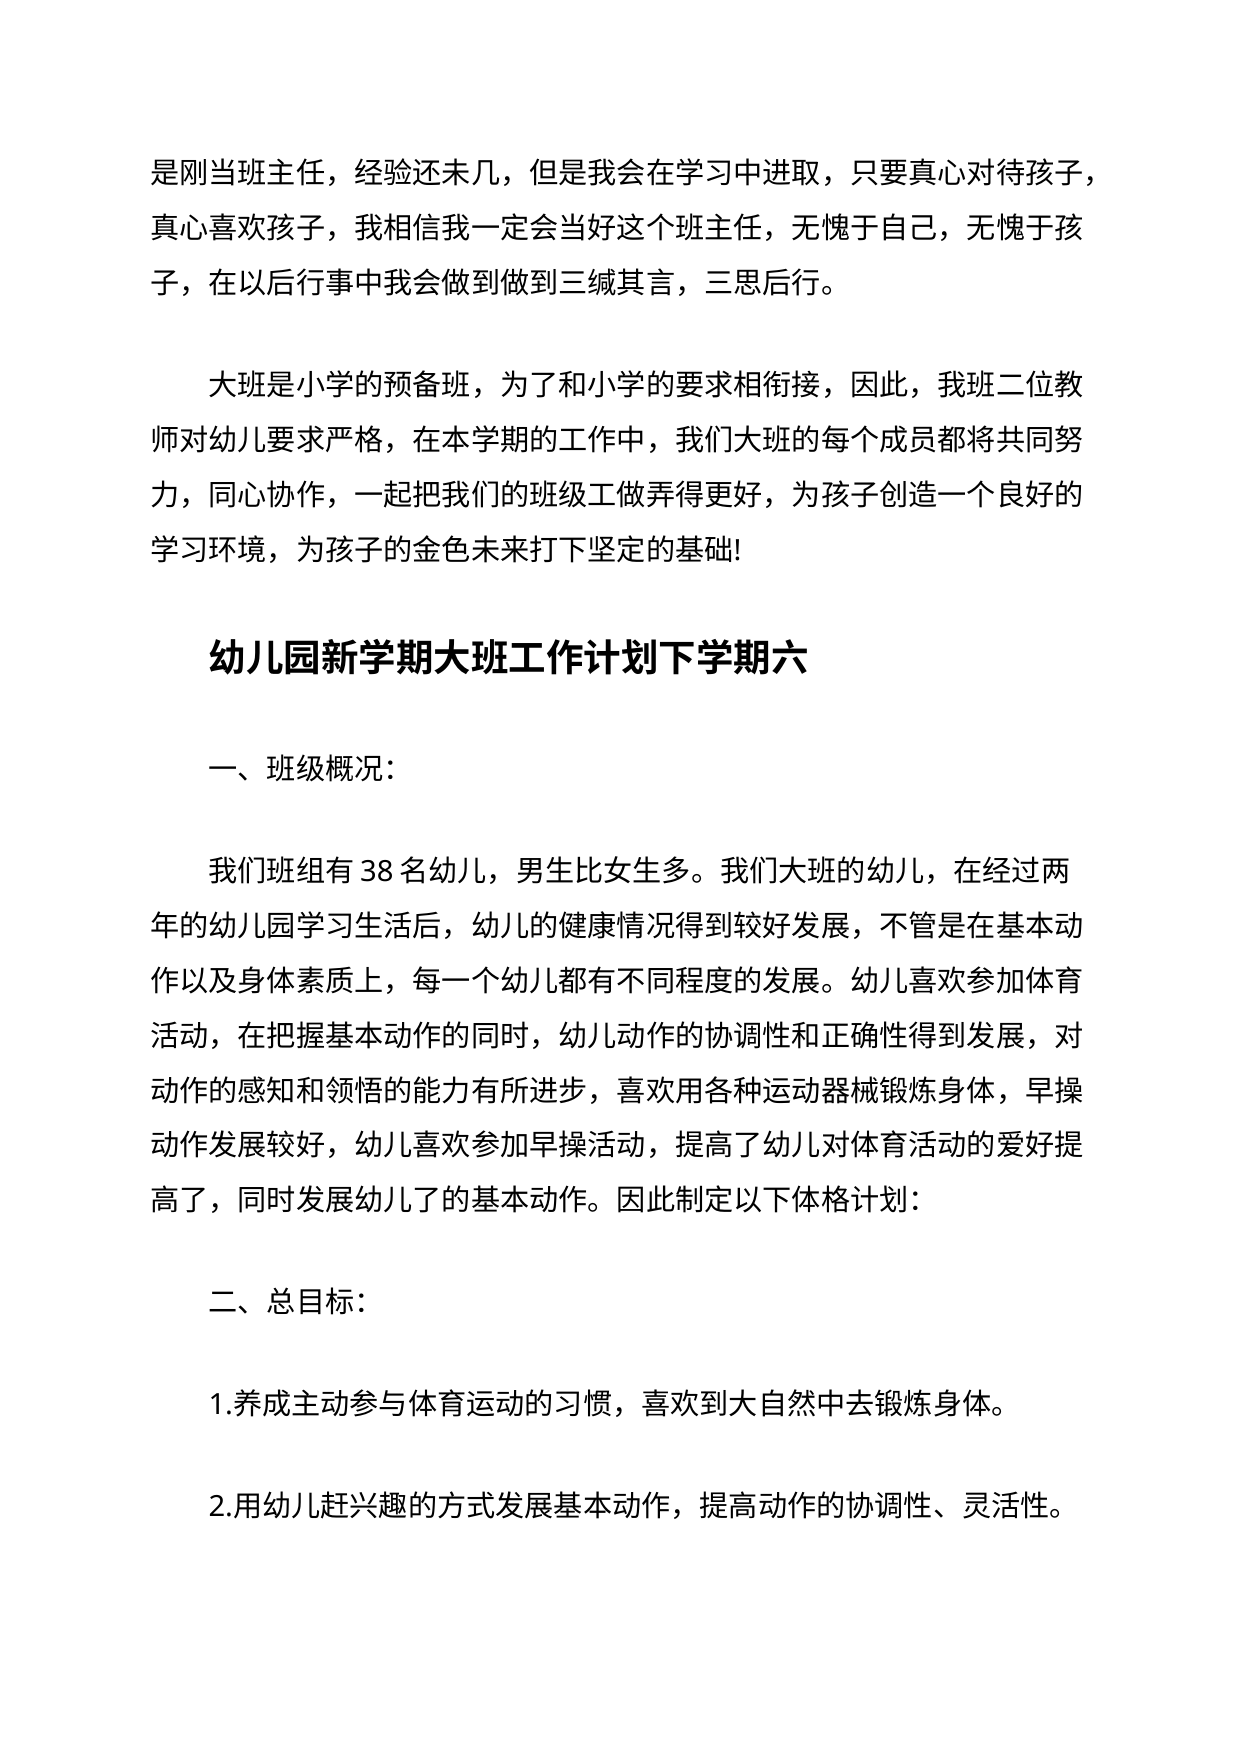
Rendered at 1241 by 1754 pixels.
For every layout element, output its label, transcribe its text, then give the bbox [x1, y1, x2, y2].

text 1.养成主动参与体育运动的习惯，喜欢到大自然中去锻炼身体。 [150, 1380, 1090, 1423]
text 我们班组有38名幼儿，男生比女生多。我们大班的幼儿，在经过两年的幼儿园学习生活后，幼儿的健康情况得到较好发展，不管是在基本动作以及身体素质上，每一个幼儿都有不同程度的发展。幼儿喜欢参加体育活动，在把握基本动作的同时，幼儿动作的协调性和正确性得到发展，对动作的感知和领悟的能力有所进步，喜欢用各种运动器械锻炼身体，早操动作发展较好，幼儿喜欢参加早操活动，提高了幼儿对体育活动的爱好提高了，同时发展幼儿了的基本动作。因此制定以下体格计划： [150, 847, 1090, 1219]
text 2.用幼儿赶兴趣的方式发展基本动作，提高动作的协调性、灵活性。 [150, 1482, 1090, 1525]
text 二、总目标： [150, 1279, 1090, 1321]
text 幼儿园新学期大班工作计划下学期六 [150, 628, 1090, 682]
text 一、班级概况： [150, 746, 1090, 788]
text 大班是小学的预备班，为了和小学的要求相衔接，因此，我班二位教师对幼儿要求严格，在本学期的工作中，我们大班的每个成员都将共同努力，同心协作，一起把我们的班级工做弄得更好，为孩子创造一个良好的学习环境，为孩子的金色未来打下坚定的基础! [150, 362, 1090, 569]
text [150, 150, 1090, 302]
